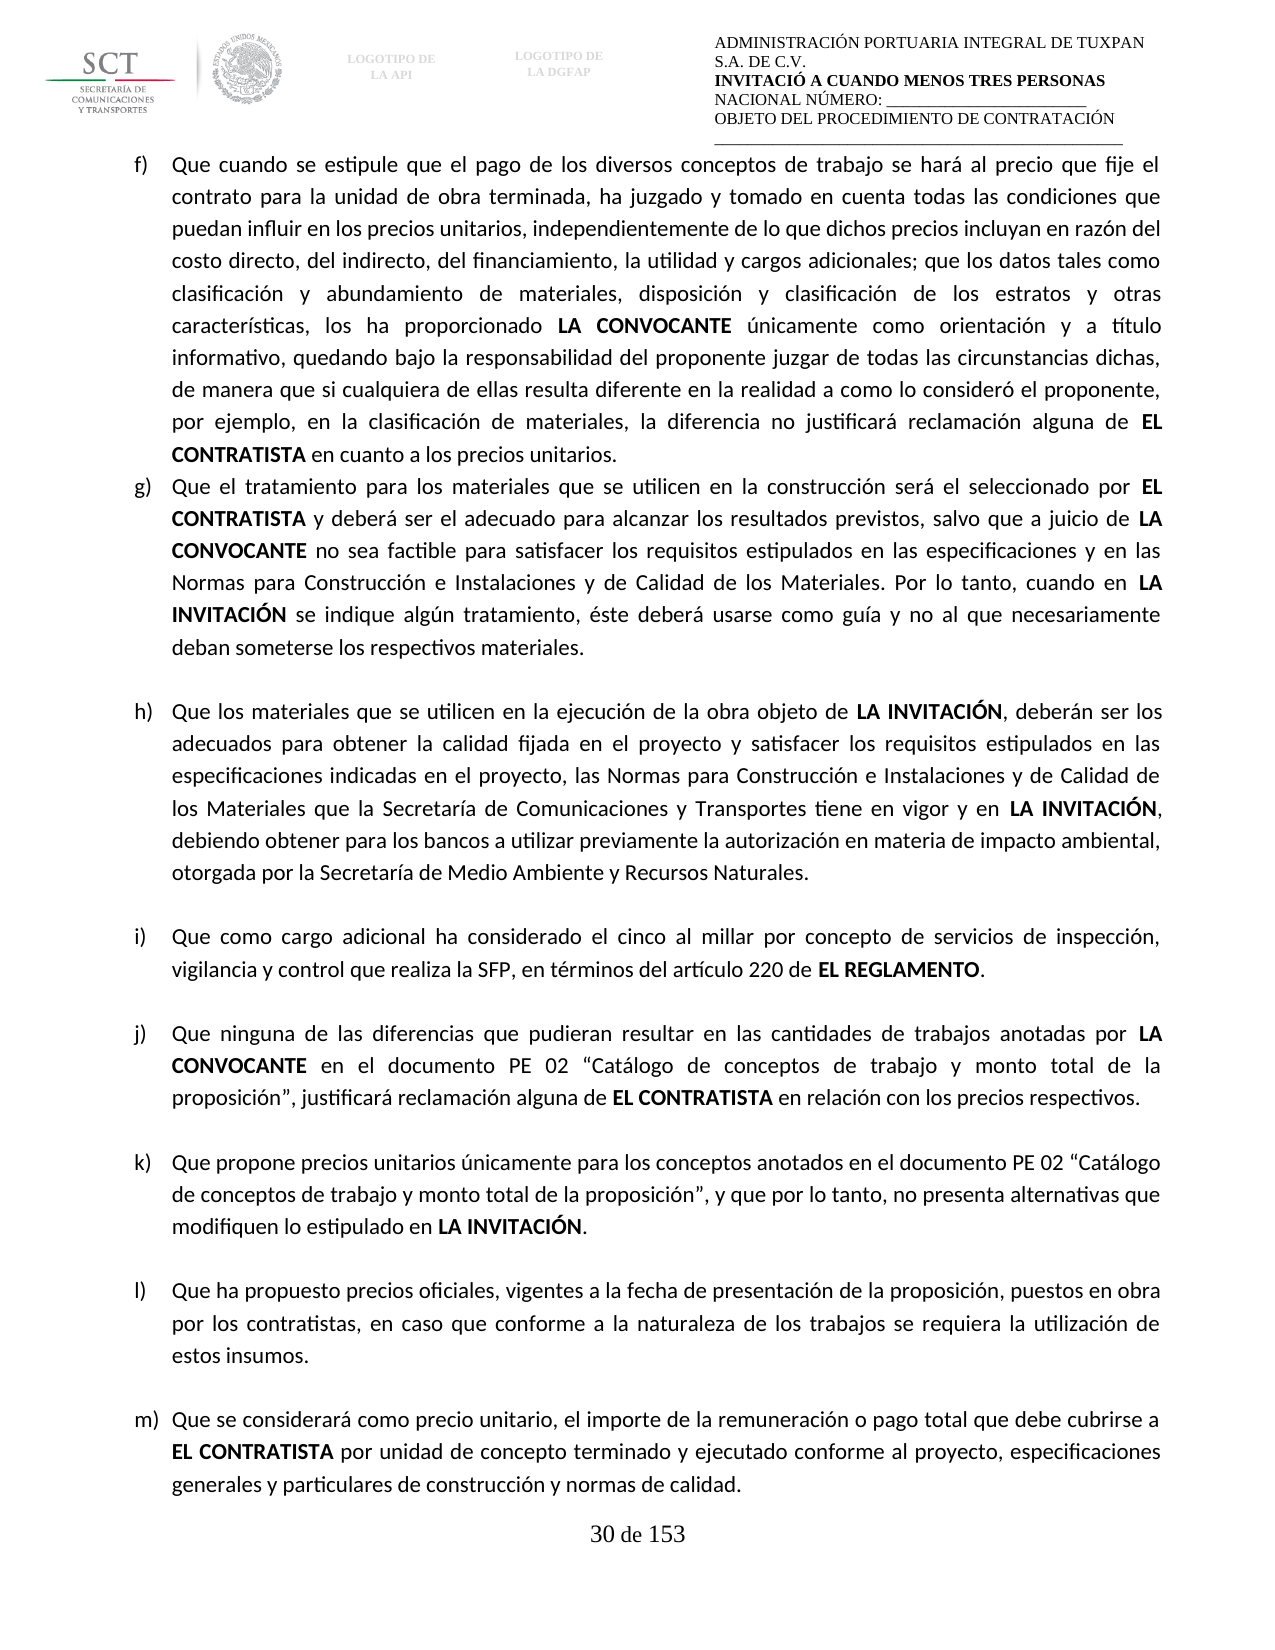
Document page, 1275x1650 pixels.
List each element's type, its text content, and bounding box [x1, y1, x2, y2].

list Que cuando se estipule que el pago de los diversos conceptos de trabajo se hará al precio que fije el contrato para la unidad de obra terminada, ha juzgado y tomado en cuenta todas las condiciones que puedan influir en los precios unitarios, independientemente de lo que dichos precios incluyan en razón del costo directo, del indirecto, del financiamiento, la utilidad y cargos adicionales; que los datos tales como clasificación y abundamiento de materiales, disposición y clasificación de los estratos y otras características, los ha proporcionado LA CONVOCANTE únicamente como orientación y a título informativo, quedando bajo la responsabilidad del proponente juzgar de todas las circunstancias dichas, de manera que si cualquiera de ellas resulta diferente en la realidad a como lo consideró el proponente, por ejemplo, en la clasificación de materiales, la diferencia no justificará reclamación alguna de EL CONTRATISTA en cuanto a los precios unitarios. [134, 150, 1162, 468]
list Que se considerará como precio unitario, el importe de la remuneración o pago total que debe cubrirse a EL CONTRATISTA por unidad de concepto terminado y ejecutado conforme al proyecto, especificaciones generales y particulares de construcción y normas de calidad. [134, 1405, 1162, 1498]
list Que los materiales que se utilicen en la ejecución de la obra objeto de LA INVITACIÓN, deberán ser los adecuados para obtener la calidad fijada en el proyecto y satisfacer los requisitos estipulados en las especificaciones indicadas en el proyecto, las Normas para Construcción e Instalaciones y de Calidad de los Materiales que la Secretaría de Comunicaciones y Transportes tiene en vigor y en LA INVITACIÓN, debiendo obtener para los bancos a utilizar previamente la autorización en materia de impacto ambiental, otorgada por la Secretaría de Medio Ambiente y Recursos Naturales. [134, 697, 1162, 886]
list Que el tratamiento para los materiales que se utilicen en la construcción será el seleccionado por EL CONTRATISTA y deberá ser el adecuado para alcanzar los resultados previstos, salvo que a juicio de LA CONVOCANTE no sea factible para satisfacer los requisitos estipulados en las especificaciones y en las Normas para Construcción e Instalaciones y de Calidad de los Materiales. Por lo tanto, cuando en LA INVITACIÓN se indique algún tratamiento, éste deberá usarse como guía y no al que necesariamente deban someterse los respectivos materiales. [134, 472, 1162, 661]
list Que como cargo adicional ha considerado el cinco al millar por concepto de servicios de inspección, vigilancia y control que realiza la SFP, en términos del artículo 220 de EL REGLAMENTO. [134, 922, 1162, 983]
list Que ninguna de las diferencias que pudieran resultar en las cantidades de trabajos anotadas por LA CONVOCANTE en el documento PE 02 “Catálogo de conceptos de trabajo y monto total de la proposición”, justificará reclamación alguna de EL CONTRATISTA en relación con los precios respectivos. [134, 1019, 1162, 1111]
picture [32, 21, 289, 117]
list Que ha propuesto precios oficiales, vigentes a la fecha de presentación de la proposición, puestos en obra por los contratistas, en caso que conforme a la naturaleza de los trabajos se requiera la utilización de estos insumos. [134, 1277, 1162, 1369]
list Que propone precios unitarios únicamente para los conceptos anotados en el documento PE 02 “Catálogo de conceptos de trabajo y monto total de la proposición”, y que por lo tanto, no presenta alternativas que modifiquen lo estipulado en LA INVITACIÓN. [134, 1148, 1162, 1240]
